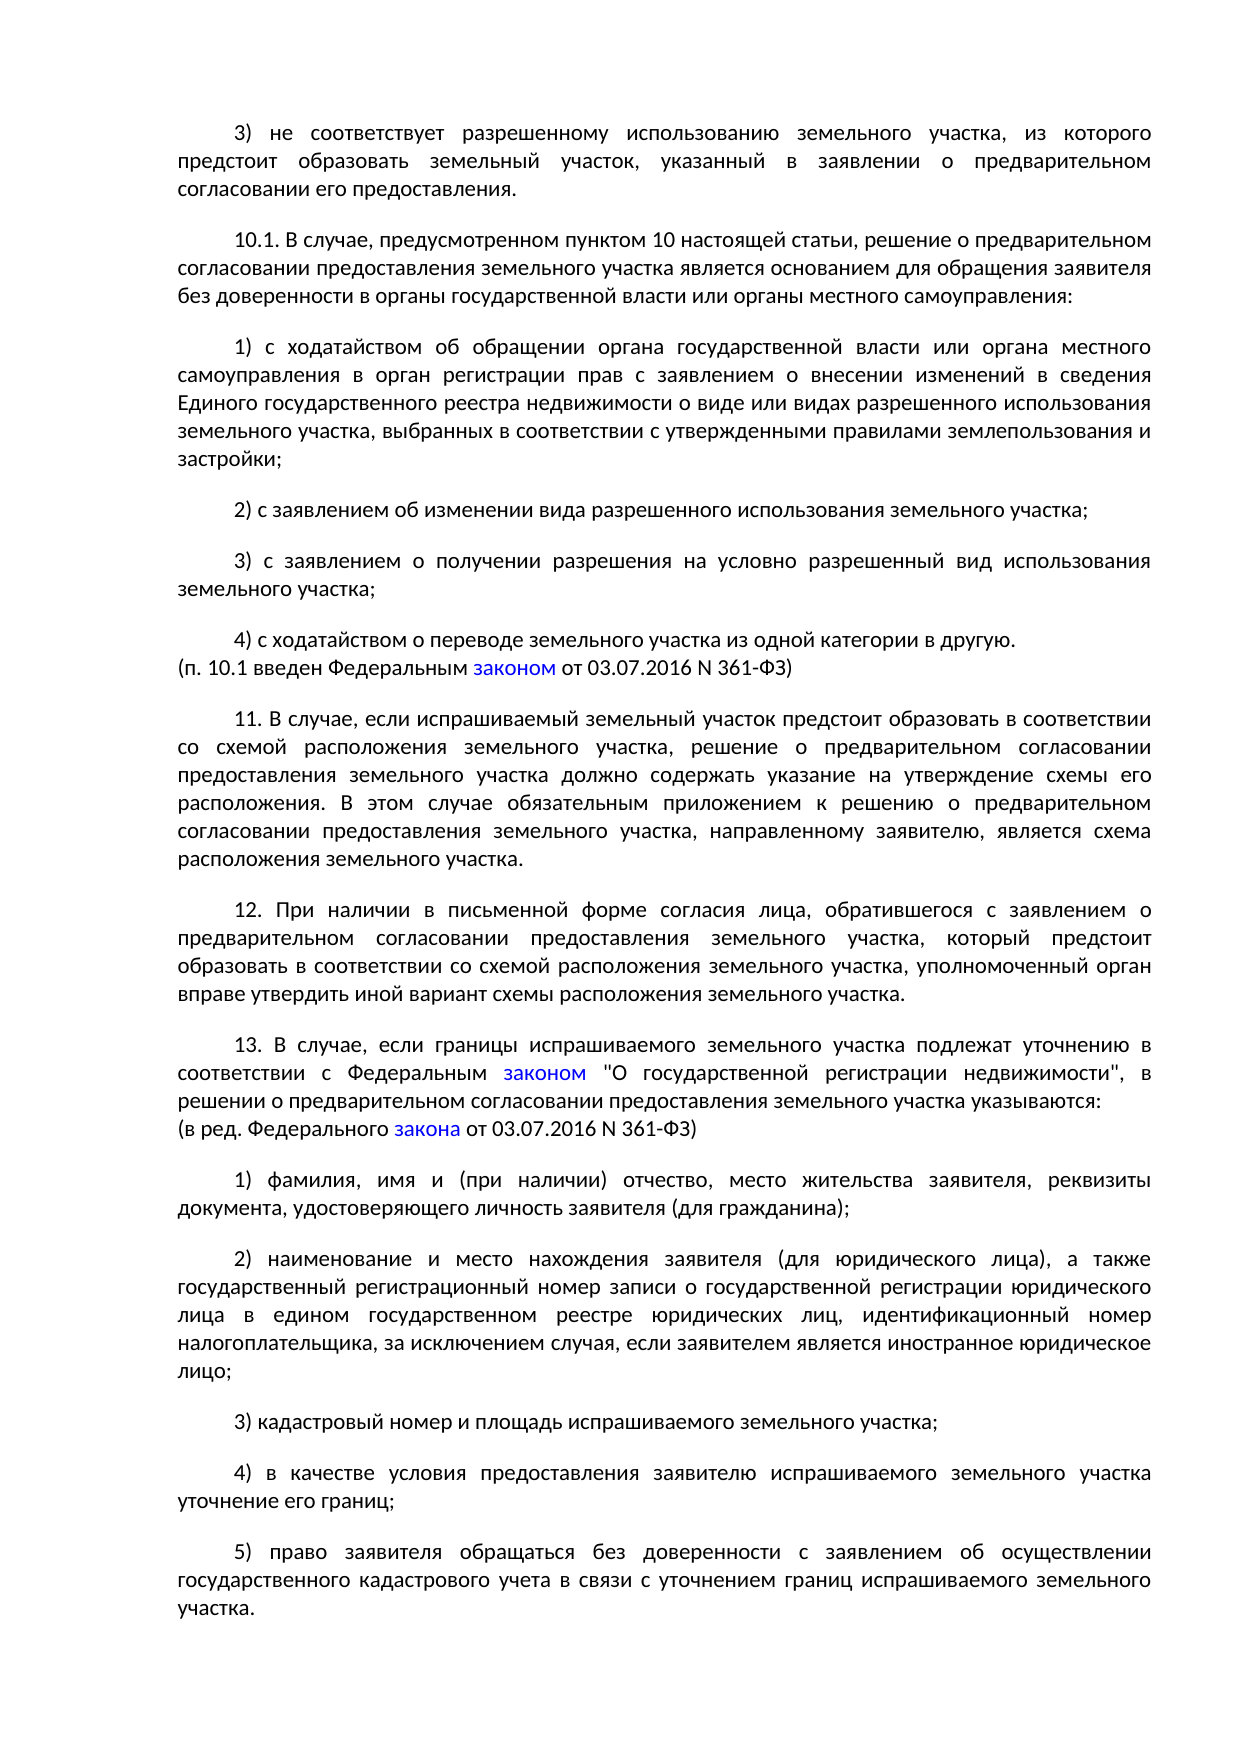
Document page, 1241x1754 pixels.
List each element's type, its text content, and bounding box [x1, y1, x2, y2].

text 1) с ходатайством об обращении органа государственной власти или органа местного самоуправления в орган регистрации прав с заявлением о внесении изменений в сведения Единого государственного реестра недвижимости о виде или видах разрешенного использования земельного участка, выбранных в соответствии с утвержденными правилами землепользования и застройки; [177, 332, 1152, 472]
text 3) с заявлением о получении разрешения на условно разрешенный вид использования земельного участка; [177, 546, 1152, 602]
text 3) кадастровый номер и площадь испрашиваемого земельного участка; [177, 1407, 1152, 1435]
text 4) в качестве условия предоставления заявителю испрашиваемого земельного участка уточнение его границ; [177, 1458, 1152, 1514]
text 10.1. В случае, предусмотренном пунктом 10 настоящей статьи, решение о предварительном согласовании предоставления земельного участка является основанием для обращения заявителя без доверенности в органы государственной власти или органы местного самоуправления: [177, 225, 1152, 309]
text 3) не соответствует разрешенному использованию земельного участка, из которого предстоит образовать земельный участок, указанный в заявлении о предварительном согласовании его предоставления. [177, 118, 1152, 202]
text 5) право заявителя обращаться без доверенности с заявлением об осуществлении государственного кадастрового учета в связи с уточнением границ испрашиваемого земельного участка. [177, 1537, 1152, 1621]
text 2) наименование и место нахождения заявителя (для юридического лица), а также государственный регистрационный номер записи о государственной регистрации юридического лица в едином государственном реестре юридических лиц, идентификационный номер налогоплательщика, за исключением случая, если заявителем является иностранное юридическое лицо; [177, 1244, 1152, 1384]
text (п. 10.1 введен Федеральным законом от 03.07.2016 N 361-ФЗ) [177, 653, 1152, 681]
text 4) с ходатайством о переводе земельного участка из одной категории в другую. [177, 625, 1152, 653]
text 12. При наличии в письменной форме согласия лица, обратившегося с заявлением о предварительном согласовании предоставления земельного участка, который предстоит образовать в соответствии со схемой расположения земельного участка, уполномоченный орган вправе утвердить иной вариант схемы расположения земельного участка. [177, 895, 1152, 1007]
text 2) с заявлением об изменении вида разрешенного использования земельного участка; [177, 495, 1152, 523]
text 13. В случае, если границы испрашиваемого земельного участка подлежат уточнению в соответствии с Федеральным законом "О государственной регистрации недвижимости", в решении о предварительном согласовании предоставления земельного участка указываются: [177, 1030, 1152, 1114]
text 1) фамилия, имя и (при наличии) отчество, место жительства заявителя, реквизиты документа, удостоверяющего личность заявителя (для гражданина); [177, 1165, 1152, 1221]
text (в ред. Федерального закона от 03.07.2016 N 361-ФЗ) [177, 1114, 1152, 1142]
text 11. В случае, если испрашиваемый земельный участок предстоит образовать в соответствии со схемой расположения земельного участка, решение о предварительном согласовании предоставления земельного участка должно содержать указание на утверждение схемы его расположения. В этом случае обязательным приложением к решению о предварительном согласовании предоставления земельного участка, направленному заявителю, является схема расположения земельного участка. [177, 704, 1152, 872]
